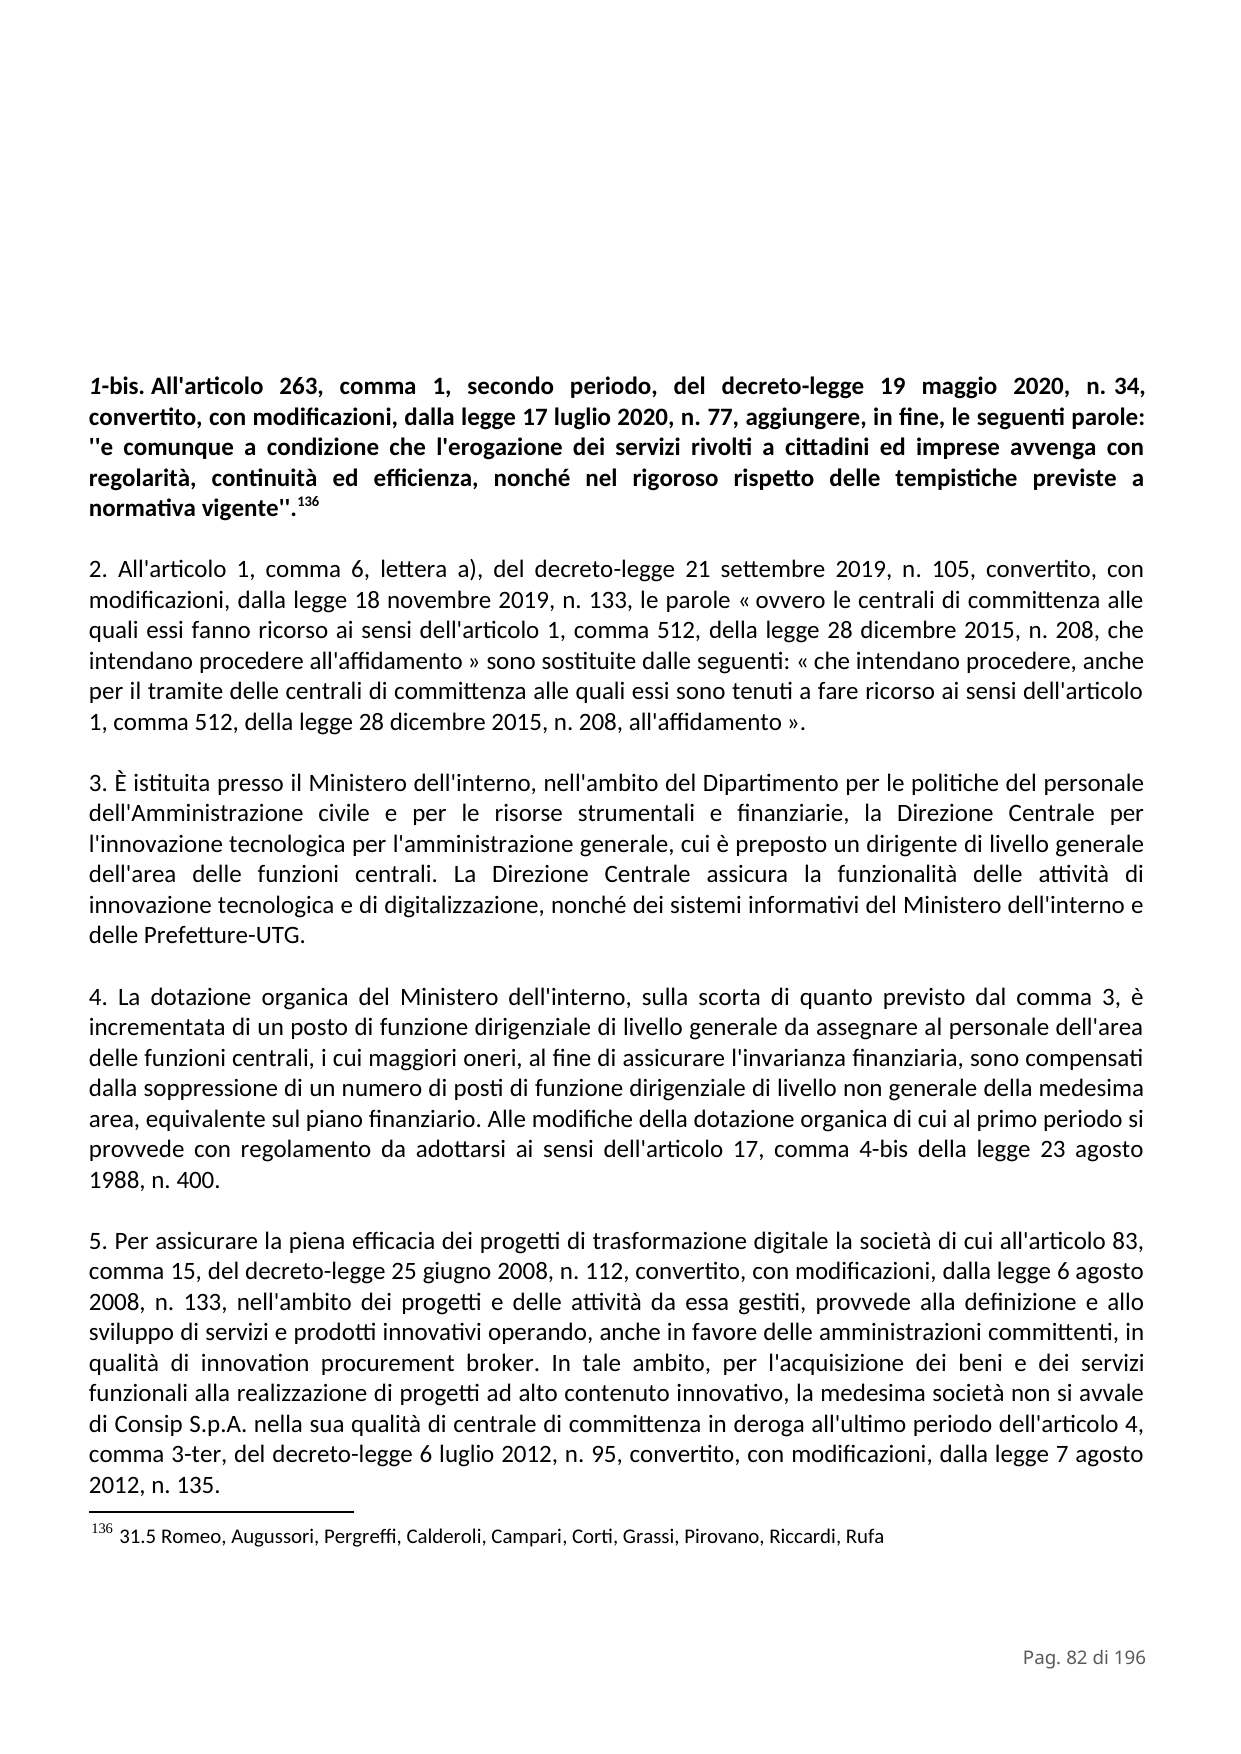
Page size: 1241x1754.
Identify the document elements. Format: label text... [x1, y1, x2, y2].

text 5. Per assicurare la piena efficacia dei progetti di trasformazione digitale la società di cui all'articolo 83, comma 15, del decreto-legge 25 giugno 2008, n. 112, convertito, con modificazioni, dalla legge 6 agosto 2008, n. 133, nell'ambito dei progetti e delle attività da essa gestiti, provvede alla definizione e allo sviluppo di servizi e prodotti innovativi operando, anche in favore delle amministrazioni committenti, in qualità di innovation procurement broker. In tale ambito, per l'acquisizione dei beni e dei servizi funzionali alla realizzazione di progetti ad alto contenuto innovativo, la medesima società non si avvale di Consip S.p.A. nella sua qualità di centrale di committenza in deroga all'ultimo periodo dell'articolo 4, comma 3-ter, del decreto-legge 6 luglio 2012, n. 95, convertito, con modificazioni, dalla legge 7 agosto 2012, n. 135. [89, 1225, 1146, 1499]
text 3. È istituita presso il Ministero dell'interno, nell'ambito del Dipartimento per le politiche del personale dell'Amministrazione civile e per le risorse strumentali e finanziarie, la Direzione Centrale per l'innovazione tecnologica per l'amministrazione generale, cui è preposto un dirigente di livello generale dell'area delle funzioni centrali. La Direzione Centrale assicura la funzionalità delle attività di innovazione tecnologica e di digitalizzazione, nonché dei sistemi informativi del Ministero dell'interno e delle Prefetture-UTG. [89, 767, 1146, 950]
text 1-bis. All'articolo 263, comma 1, secondo periodo, del decreto-legge 19 maggio 2020, n. 34, convertito, con modificazioni, dalla legge 17 luglio 2020, n. 77, aggiungere, in fine, le seguenti parole: ''e comunque a condizione che l'erogazione dei servizi rivolti a cittadini ed imprese avvenga con regolarità, continuità ed efficienza, nonché nel rigoroso rispetto delle tempistiche previste a normativa vigente''. [89, 370, 1146, 523]
text 4. La dotazione organica del Ministero dell'interno, sulla scorta di quanto previsto dal comma 3, è incrementata di un posto di funzione dirigenziale di livello generale da assegnare al personale dell'area delle funzioni centrali, i cui maggiori oneri, al fine di assicurare l'invarianza finanziaria, sono compensati dalla soppressione di un numero di posti di funzione dirigenziale di livello non generale della medesima area, equivalente sul piano finanziario. Alle modifiche della dotazione organica di cui al primo periodo si provvede con regolamento da adottarsi ai sensi dell'articolo 17, comma 4-bis della legge 23 agosto 1988, n. 400. [89, 981, 1146, 1194]
text 2. All'articolo 1, comma 6, lettera a), del decreto-legge 21 settembre 2019, n. 105, convertito, con modificazioni, dalla legge 18 novembre 2019, n. 133, le parole « ovvero le centrali di committenza alle quali essi fanno ricorso ai sensi dell'articolo 1, comma 512, della legge 28 dicembre 2015, n. 208, che intendano procedere all'affidamento » sono sostituite dalle seguenti: « che intendano procedere, anche per il tramite delle centrali di committenza alle quali essi sono tenuti a fare ricorso ai sensi dell'articolo 1, comma 512, della legge 28 dicembre 2015, n. 208, all'affidamento ». [89, 553, 1146, 736]
